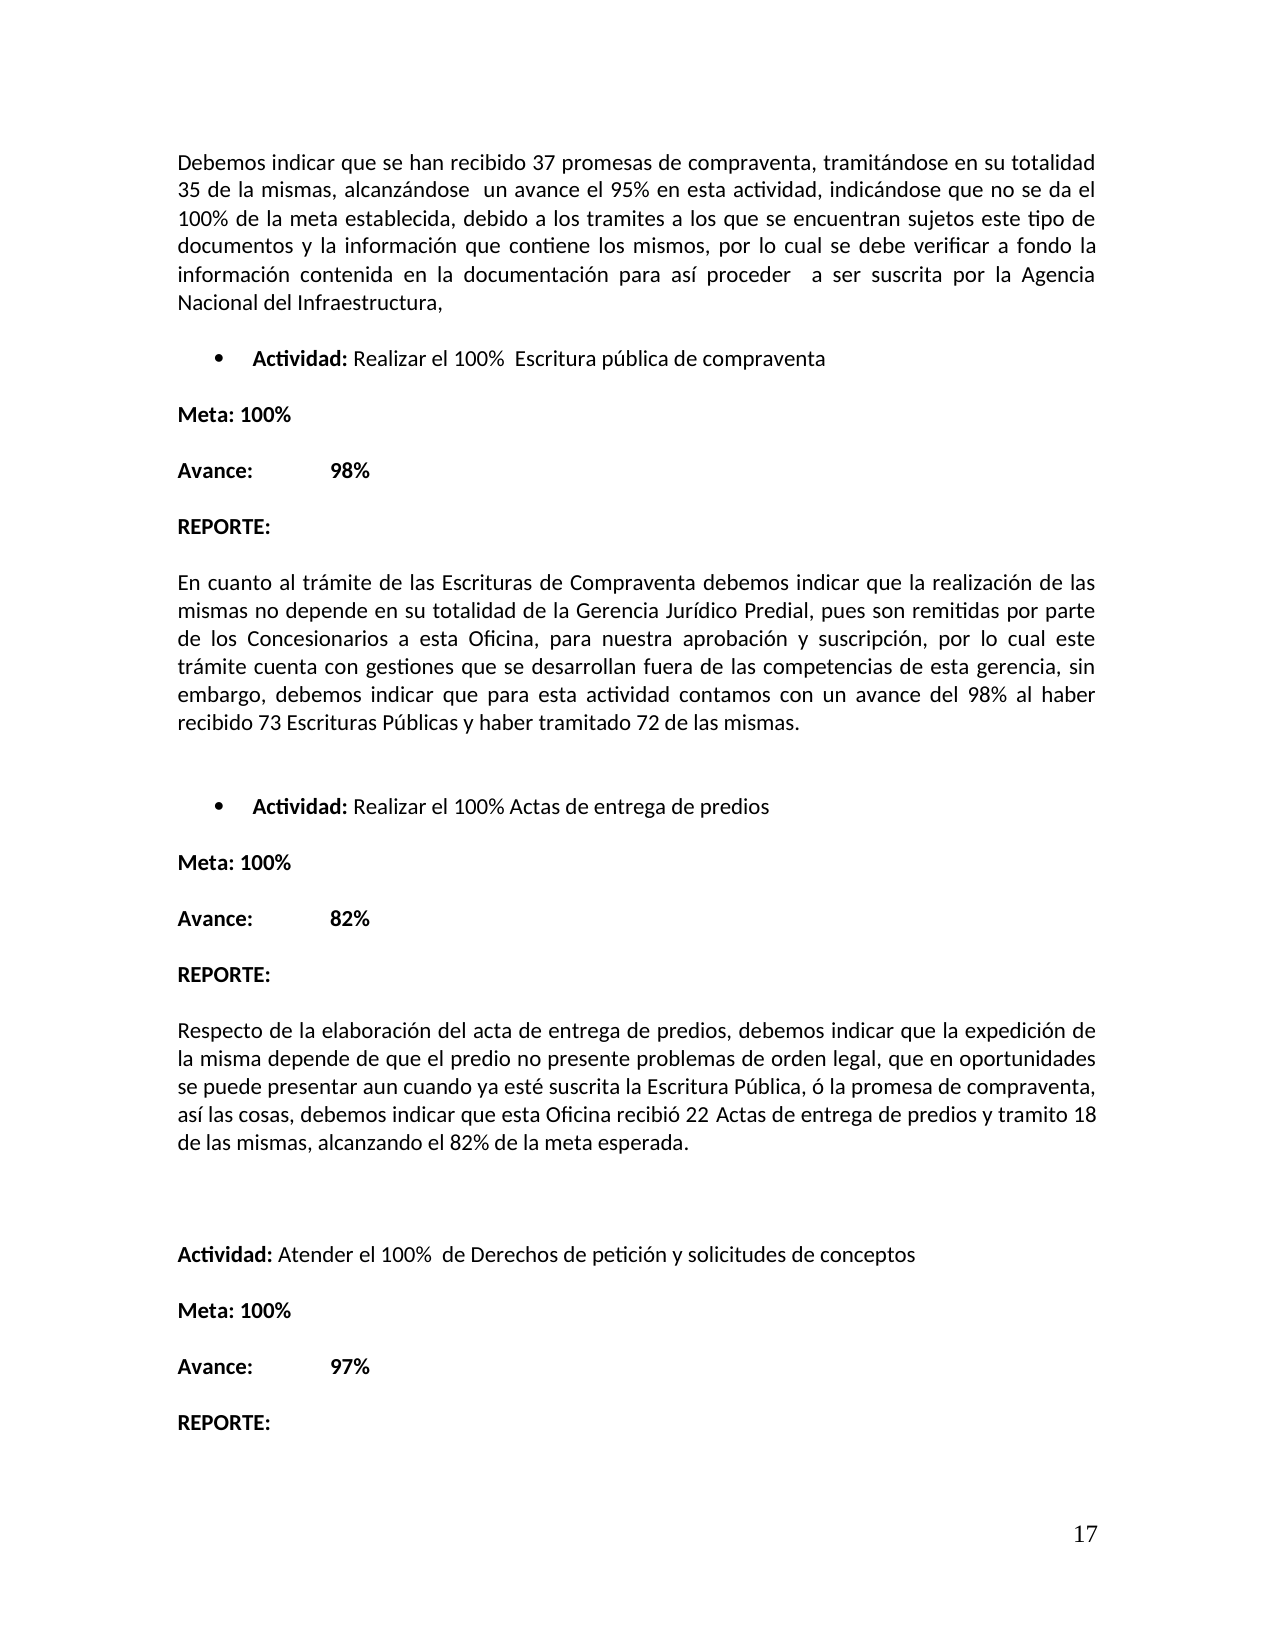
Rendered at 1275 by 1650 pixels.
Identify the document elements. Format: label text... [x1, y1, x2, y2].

text Meta: 100% [177, 400, 1098, 428]
text REPORTE: [177, 1408, 1098, 1437]
text REPORTE: [177, 960, 1098, 988]
text Avance: 98% [177, 456, 1098, 484]
text Respecto de la elaboración del acta de entrega de predios, debemos indicar que la expedición de la misma depende de que el predio no presente problemas de orden legal, que en oportunidades se puede presentar aun cuando ya esté suscrita la Escritura Pública, ó la promesa de compraventa, así las cosas, debemos indicar que esta Oficina recibió 22 Actas de entrega de predios y tramito 18 de las mismas, alcanzando el 82% de la meta esperada. [177, 1016, 1098, 1156]
text Avance: 82% [177, 904, 1098, 932]
text REPORTE: [177, 512, 1098, 540]
text Meta: 100% [177, 848, 1098, 876]
list Actividad: Realizar el 100% Escritura pública de compraventa [215, 344, 1098, 372]
list Actividad: Realizar el 100% Actas de entrega de predios [215, 792, 1098, 820]
text En cuanto al trámite de las Escrituras de Compraventa debemos indicar que la realización de las mismas no depende en su totalidad de la Gerencia Jurídico Predial, pues son remitidas por parte de los Concesionarios a esta Oficina, para nuestra aprobación y suscripción, por lo cual este trámite cuenta con gestiones que se desarrollan fuera de las competencias de esta gerencia, sin embargo, debemos indicar que para esta actividad contamos con un avance del 98% al haber recibido 73 Escrituras Públicas y haber tramitado 72 de las mismas. [177, 568, 1098, 736]
text Debemos indicar que se han recibido 37 promesas de compraventa, tramitándose en su totalidad 35 de la mismas, alcanzándose un avance el 95% en esta actividad, indicándose que no se da el 100% de la meta establecida, debido a los tramites a los que se encuentran sujetos este tipo de documentos y la información que contiene los mismos, por lo cual se debe verificar a fondo la información contenida en la documentación para así proceder a ser suscrita por la Agencia Nacional del Infraestructura, [177, 148, 1098, 316]
text Actividad: Atender el 100% de Derechos de petición y solicitudes de conceptos [177, 1240, 1098, 1268]
text Avance: 97% [177, 1352, 1098, 1381]
text Meta: 100% [177, 1296, 1098, 1324]
